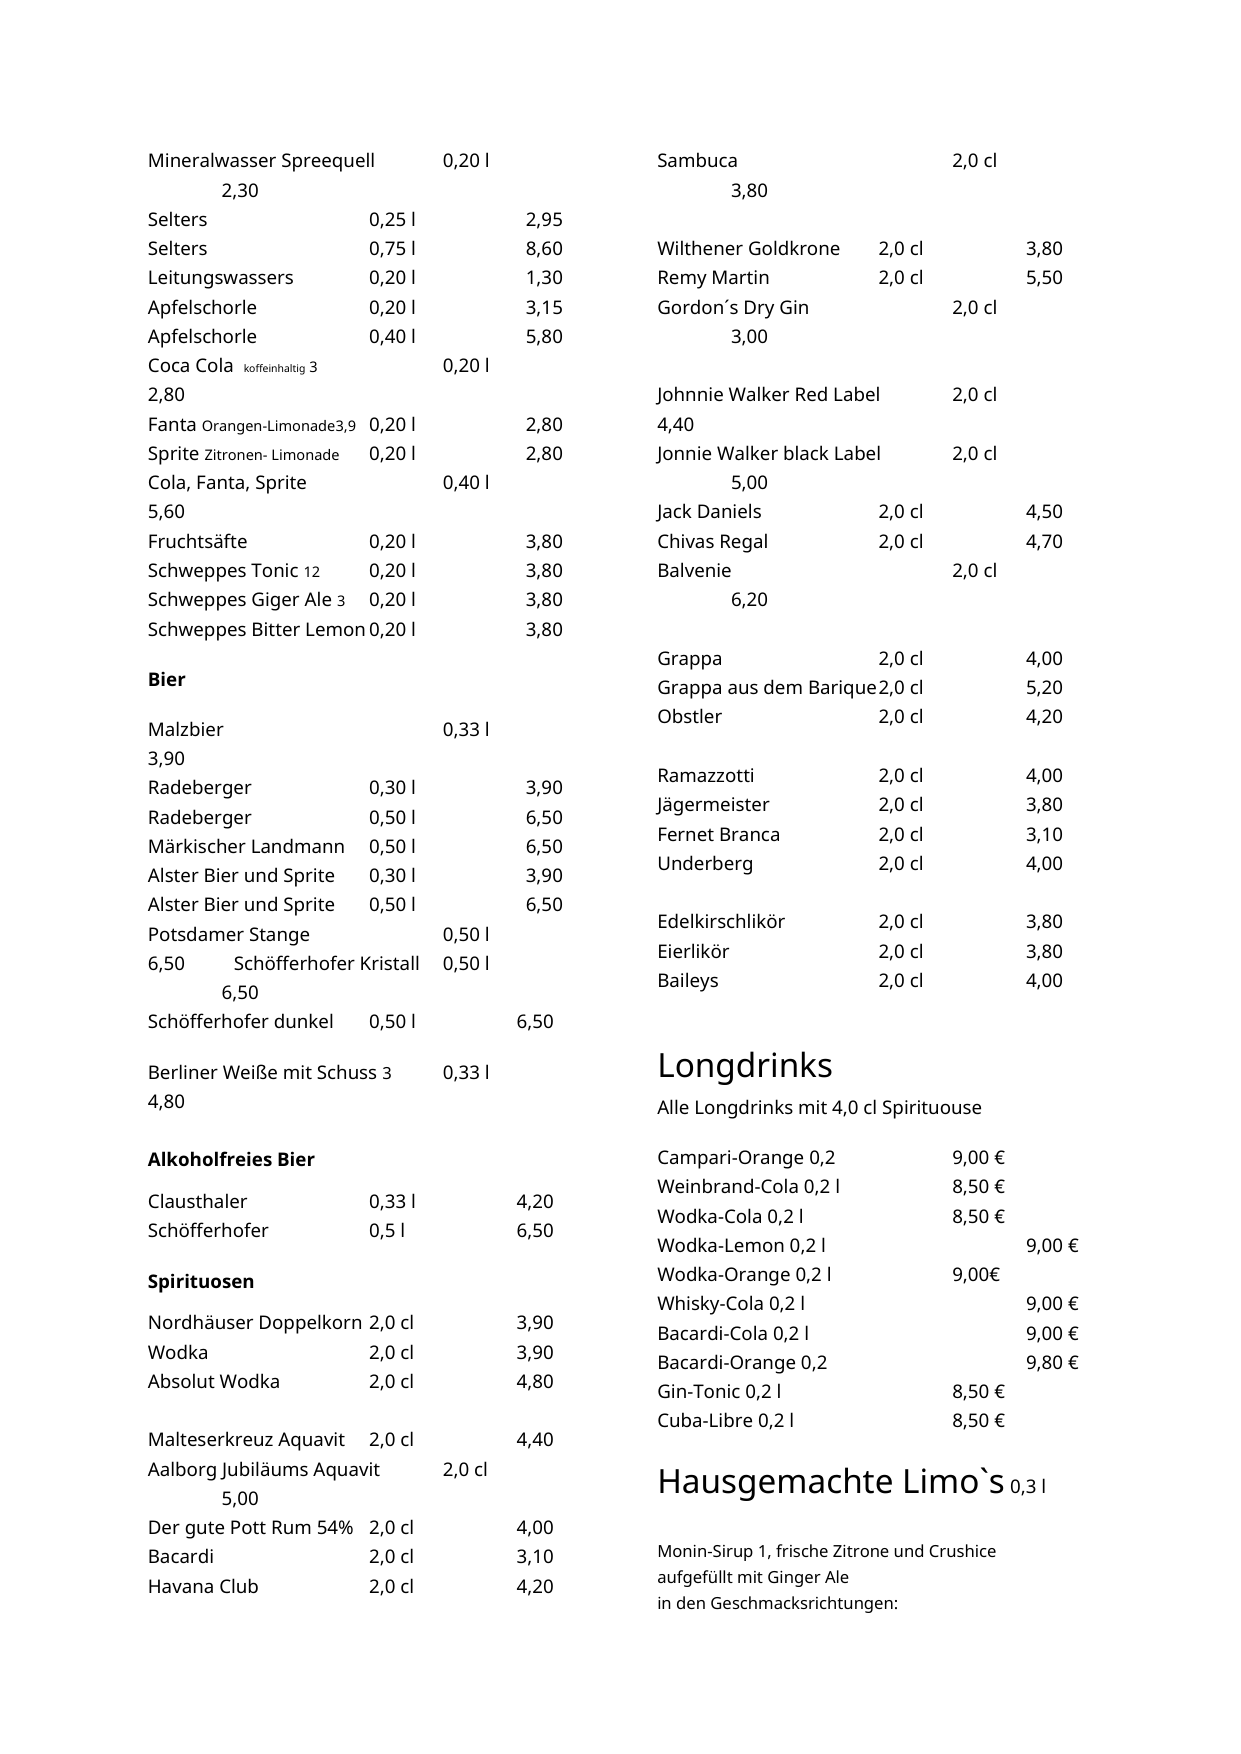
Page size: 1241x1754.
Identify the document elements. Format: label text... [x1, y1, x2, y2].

text Berliner Weiße mit Schuss 3 0,33 l 4,80 [148, 1059, 583, 1114]
text Mineralwasser Spreequell 0,20 l 2,30 [148, 148, 583, 202]
text Fanta Orangen-Limonade3,9 0,20 l 2,80 [148, 411, 583, 437]
text Baileys 2,0 cl 4,00 [657, 967, 1093, 993]
text Havana Club 2,0 cl 4,20 [148, 1573, 583, 1599]
text Hausgemachte Limo`s 0,3 l [657, 1458, 1093, 1503]
text Gin-Tonic 0,2 l 8,50 € [657, 1378, 1093, 1404]
text Aalborg Jubiläums Aquavit 2,0 cl 5,00 [148, 1456, 583, 1511]
text Longdrinks [657, 1042, 1093, 1087]
text Sprite Zitronen- Limonade 0,20 l 2,80 [148, 440, 583, 466]
text Schöfferhofer 0,5 l 6,50 [148, 1218, 583, 1243]
text Grappa 2,0 cl 4,00 [657, 645, 1093, 671]
text Selters 0,75 l 8,60 [148, 235, 583, 261]
text Remy Martin 2,0 cl 5,50 [657, 265, 1093, 290]
text Malzbier 0,33 l 3,90 [148, 716, 583, 771]
text Clausthaler 0,33 l 4,20 [148, 1188, 583, 1214]
text Wodka-Orange 0,2 l 9,00€ [657, 1261, 1093, 1287]
text Absolut Wodka 2,0 cl 4,80 [148, 1368, 583, 1394]
text Grappa aus dem Barique 2,0 cl 5,20 [657, 674, 1093, 700]
text Alster Bier und Sprite 0,30 l 3,90 Alster Bier und Sprite 0,50 l 6,50 [148, 862, 583, 917]
text Schweppes Tonic 12 0,20 l 3,80 [148, 557, 583, 583]
text Weinbrand-Cola 0,2 l 8,50 € [657, 1174, 1093, 1199]
text Jack Daniels 2,0 cl 4,50 [657, 499, 1093, 524]
text Wodka-Lemon 0,2 l 9,00 € [657, 1232, 1093, 1258]
text Whisky-Cola 0,2 l 9,00 € [657, 1291, 1093, 1316]
text Märkischer Landmann 0,50 l 6,50 [148, 833, 583, 859]
text Johnnie Walker Red Label 2,0 cl 4,40 [657, 382, 1093, 437]
text aufgefüllt mit Ginger Ale [657, 1565, 1093, 1588]
text Fruchtsäfte 0,20 l 3,80 [148, 528, 583, 554]
text Radeberger 0,30 l 3,90 [148, 775, 583, 800]
text Schweppes Giger Ale 3 0,20 l 3,80 [148, 587, 583, 612]
text in den Geschmacksrichtungen: [657, 1591, 1093, 1614]
text Gordon´s Dry Gin 2,0 cl 3,00 [657, 294, 1093, 349]
text Alkoholfreies Bier [148, 1147, 583, 1172]
text Coca Cola koffeinhaltig 3 0,20 l 2,80 [148, 352, 583, 407]
text Wilthener Goldkrone 2,0 cl 3,80 [657, 235, 1093, 261]
text Obstler 2,0 cl 4,20 [657, 704, 1093, 729]
text Edelkirschlikör 2,0 cl 3,80 [657, 909, 1093, 934]
text Spirituosen [148, 1268, 583, 1293]
text Bacardi-Cola 0,2 l 9,00 € [657, 1320, 1093, 1346]
text Nordhäuser Doppelkorn 2,0 cl 3,90 [148, 1310, 583, 1335]
text Potsdamer Stange 0,50 l 6,50 Schöfferhofer Kristall 0,50 l 6,50 [148, 921, 583, 1005]
text Underberg 2,0 cl 4,00 [657, 850, 1093, 876]
text Balvenie 2,0 cl 6,20 [657, 557, 1093, 612]
text Schweppes Bitter Lemon 0,20 l 3,80 [148, 616, 583, 641]
text Eierlikör 2,0 cl 3,80 [657, 938, 1093, 963]
text Apfelschorle 0,40 l 5,80 [148, 323, 583, 349]
text Campari-Orange 0,2 9,00 € [657, 1144, 1093, 1170]
text Radeberger 0,50 l 6,50 [148, 804, 583, 829]
text Sambuca 2,0 cl 3,80 [657, 148, 1093, 202]
text Bier [148, 666, 583, 692]
text Schöfferhofer dunkel 0,50 l 6,50 [148, 1009, 583, 1034]
text Chivas Regal 2,0 cl 4,70 [657, 528, 1093, 554]
text Selters 0,25 l 2,95 [148, 206, 583, 232]
text Fernet Branca 2,0 cl 3,10 [657, 821, 1093, 846]
text Malteserkreuz Aquavit 2,0 cl 4,40 [148, 1427, 583, 1452]
text Cuba-Libre 0,2 l 8,50 € [657, 1408, 1093, 1433]
text Wodka-Cola 0,2 l 8,50 € [657, 1203, 1093, 1228]
text Jonnie Walker black Label 2,0 cl 5,00 [657, 440, 1093, 495]
text Jägermeister 2,0 cl 3,80 [657, 792, 1093, 817]
text Wodka 2,0 cl 3,90 [148, 1339, 583, 1364]
text Cola, Fanta, Sprite 0,40 l 5,60 [148, 469, 583, 524]
text Bacardi-Orange 0,2 9,80 € [657, 1349, 1093, 1375]
text Leitungswassers 0,20 l 1,30 [148, 265, 583, 290]
text Ramazzotti 2,0 cl 4,00 [657, 762, 1093, 788]
text Monin-Sirup 1, frische Zitrone und Crushice [657, 1539, 1093, 1562]
text Alle Longdrinks mit 4,0 cl Spirituouse [657, 1094, 1093, 1120]
text Apfelschorle 0,20 l 3,15 [148, 294, 583, 319]
text Der gute Pott Rum 54% 2,0 cl 4,00 [148, 1514, 583, 1540]
text Bacardi 2,0 cl 3,10 [148, 1544, 583, 1569]
